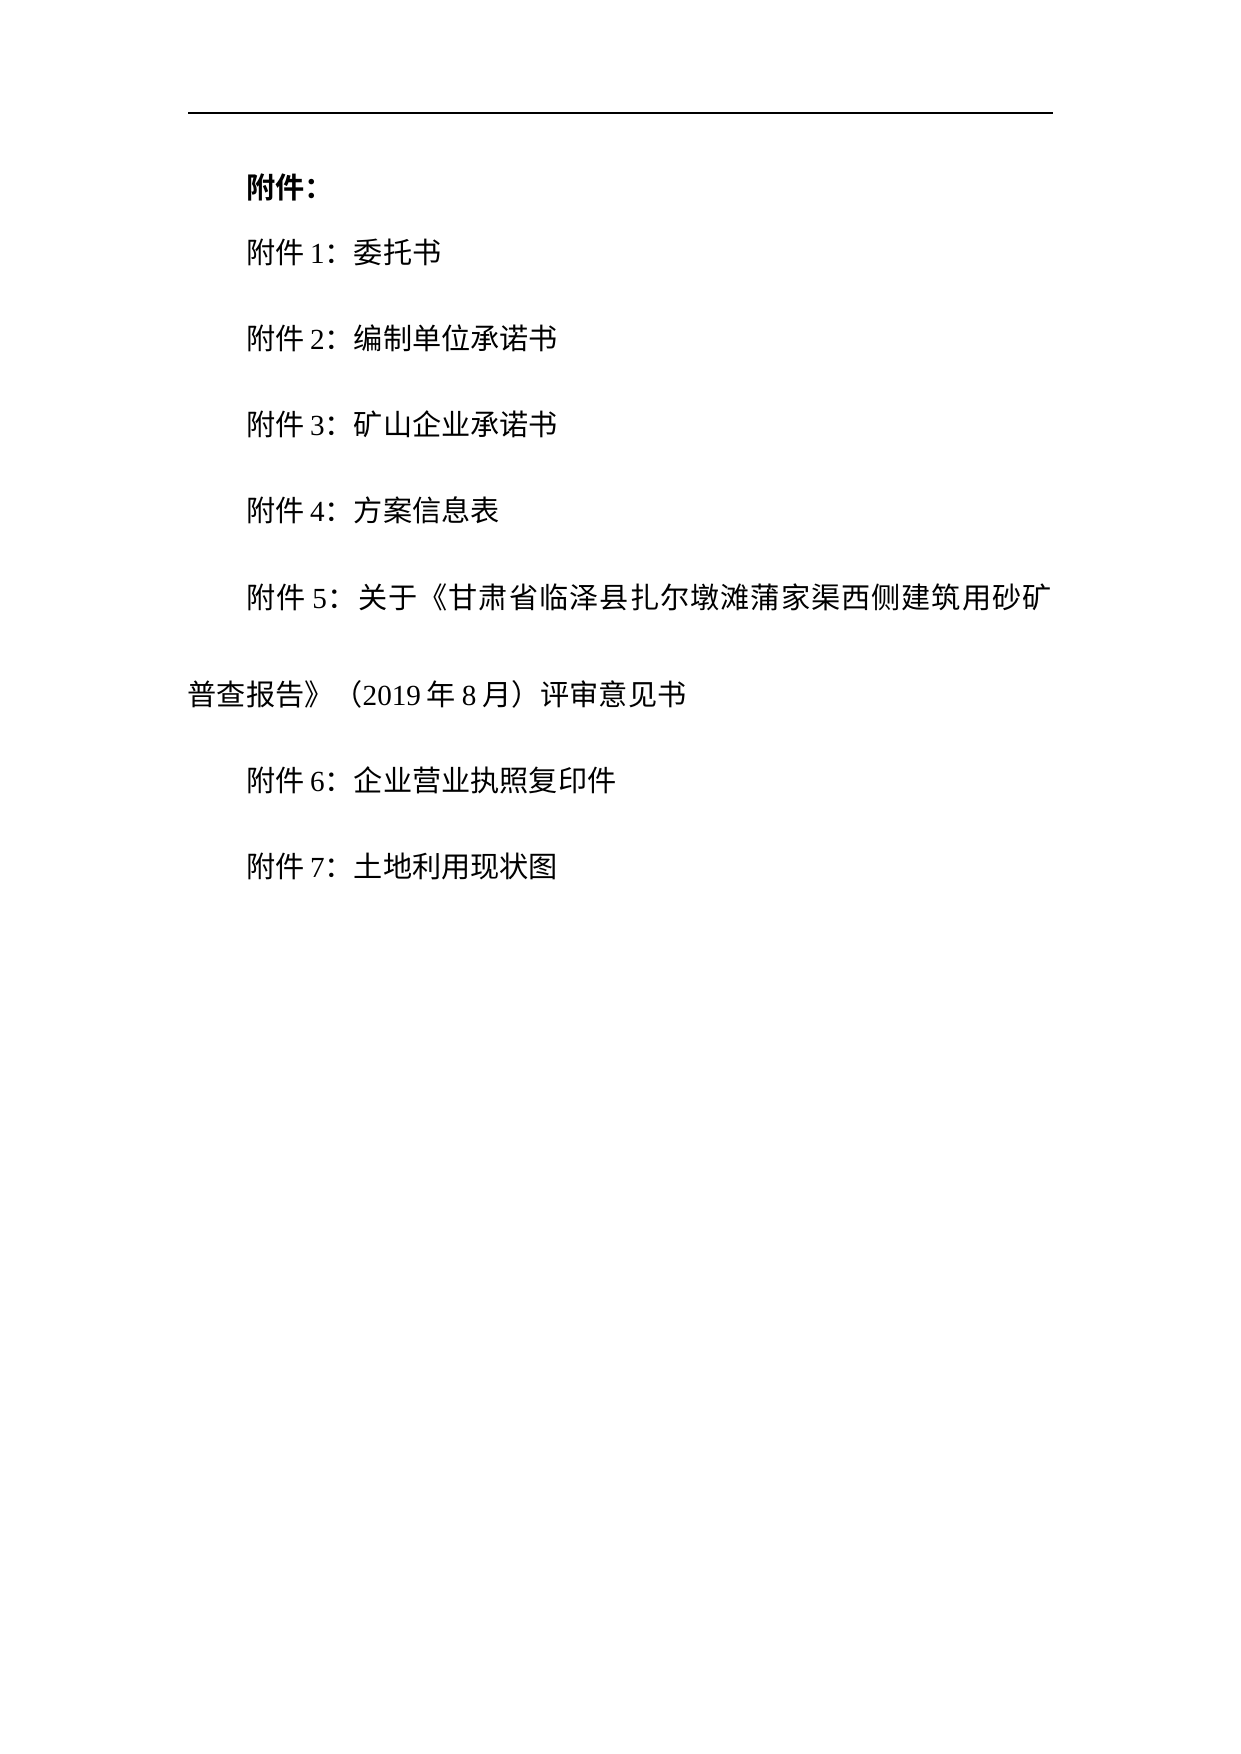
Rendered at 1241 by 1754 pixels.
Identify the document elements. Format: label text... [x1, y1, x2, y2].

text 附件5：关于《甘肃省临泽县扎尔墩滩蒲家渠西侧建筑用砂矿普查报告》（2019年8月）评审意见书 [187, 563, 1053, 725]
text 附件3：矿山企业承诺书 [187, 391, 1053, 456]
text 附件6：企业营业执照复印件 [187, 746, 1053, 811]
text 附件2：编制单位承诺书 [187, 304, 1053, 369]
text 附件1：委托书 [187, 218, 1053, 283]
text 附件7：土地利用现状图 [187, 833, 1053, 898]
text 附件4：方案信息表 [187, 477, 1053, 542]
text 附件： [187, 153, 1053, 218]
